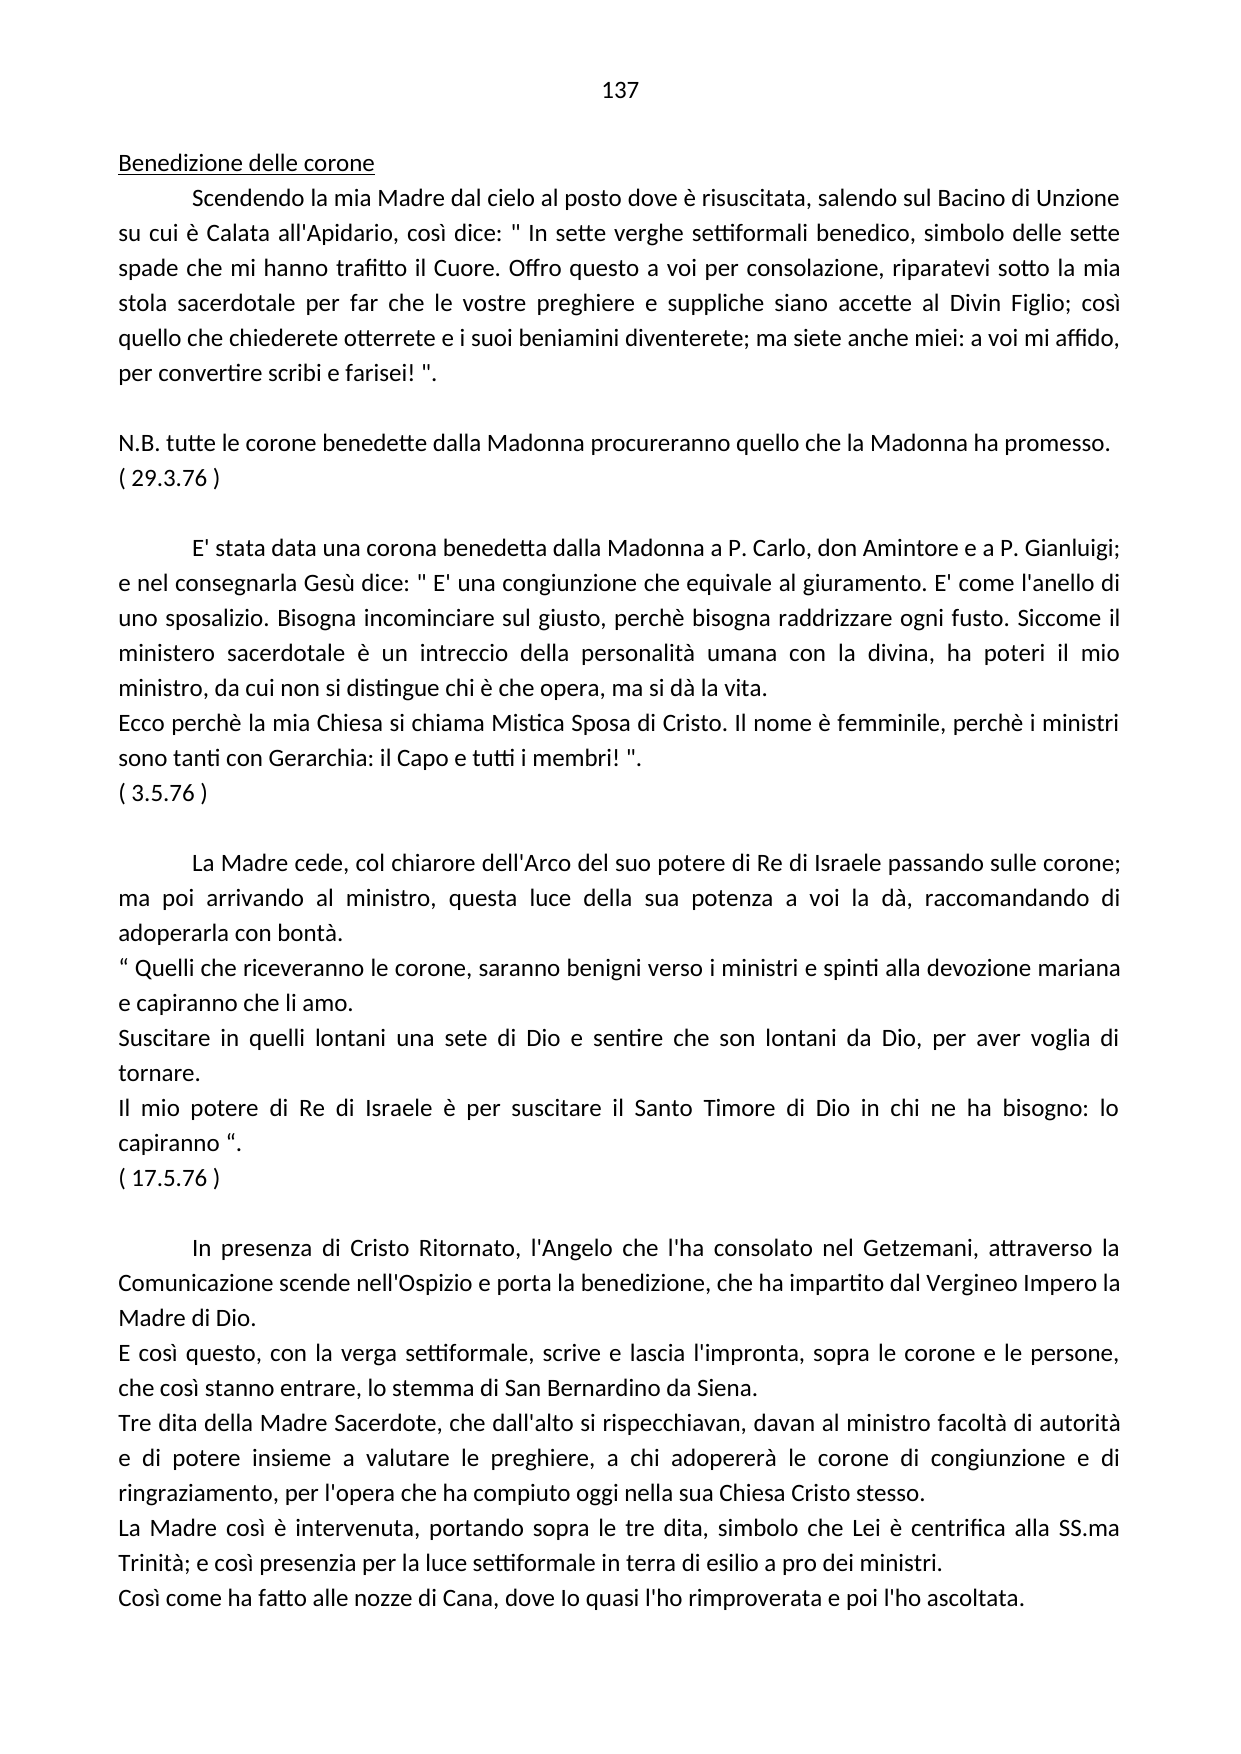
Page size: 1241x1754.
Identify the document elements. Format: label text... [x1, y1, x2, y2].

text ( 17.5.76 ) [118, 1163, 1122, 1193]
text “ Quelli che riceveranno le corone, saranno benigni verso i ministri e spinti alla devozione mariana e capiranno che li amo. [118, 953, 1122, 1018]
text E' stata data una corona benedetta dalla Madonna a P. Carlo, don Amintore e a P. Gianluigi; e nel consegnarla Gesù dice: " E' una congiunzione che equivale al giuramento. E' come l'anello di uno sposalizio. Bisogna incominciare sul giusto, perchè bisogna raddrizzare ogni fusto. Siccome il ministero sacerdotale è un intreccio della personalità umana con la divina, ha poteri il mio ministro, da cui non si distingue chi è che opera, ma si dà la vita. [118, 533, 1122, 703]
text ( 29.3.76 ) [118, 463, 1122, 493]
text Ecco perchè la mia Chiesa si chiama Mistica Sposa di Cristo. Il nome è femminile, perchè i ministri sono tanti con Gerarchia: il Capo e tutti i membri! ". [118, 708, 1122, 773]
text N.B. tutte le corone benedette dalla Madonna procureranno quello che la Madonna ha promesso. [118, 428, 1122, 458]
text Scendendo la mia Madre dal cielo al posto dove è risuscitata, salendo sul Bacino di Unzione su cui è Calata all'Apidario, così dice: " In sette verghe settiformali benedico, simbolo delle sette spade che mi hanno trafitto il Cuore. Offro questo a voi per consolazione, riparatevi sotto la mia stola sacerdotale per far che le vostre preghiere e suppliche siano accette al Divin Figlio; così quello che chiederete otterrete e i suoi beniamini diventerete; ma siete anche miei: a voi mi affido, per convertire scribi e farisei! ". [118, 183, 1122, 388]
text Il mio potere di Re di Israele è per suscitare il Santo Timore di Dio in chi ne ha bisogno: lo capiranno “. [118, 1093, 1122, 1158]
text La Madre cede, col chiarore dell'Arco del suo potere di Re di Israele passando sulle corone; ma poi arrivando al ministro, questa luce della sua potenza a voi la dà, raccomandando di adoperarla con bontà. [118, 848, 1122, 948]
text Tre dita della Madre Sacerdote, che dall'alto si rispecchiavan, davan al ministro facoltà di autorità e di potere insieme a valutare le preghiere, a chi adopererà le corone di congiunzione e di ringraziamento, per l'opera che ha compiuto oggi nella sua Chiesa Cristo stesso. [118, 1408, 1122, 1508]
text Suscitare in quelli lontani una sete di Dio e sentire che son lontani da Dio, per aver voglia di tornare. [118, 1023, 1122, 1088]
text ( 3.5.76 ) [118, 778, 1122, 808]
text Così come ha fatto alle nozze di Cana, dove Io quasi l'ho rimproverata e poi l'ho ascoltata. [118, 1583, 1122, 1613]
text In presenza di Cristo Ritornato, l'Angelo che l'ha consolato nel Getzemani, attraverso la Comunicazione scende nell'Ospizio e porta la benedizione, che ha impartito dal Vergineo Impero la Madre di Dio. [118, 1233, 1122, 1333]
text Benedizione delle corone [118, 148, 1122, 178]
text La Madre così è intervenuta, portando sopra le tre dita, simbolo che Lei è centrifica alla SS.ma Trinità; e così presenzia per la luce settiformale in terra di esilio a pro dei ministri. [118, 1513, 1122, 1578]
text E così questo, con la verga settiformale, scrive e lascia l'impronta, sopra le corone e le persone, che così stanno entrare, lo stemma di San Bernardino da Siena. [118, 1338, 1122, 1403]
